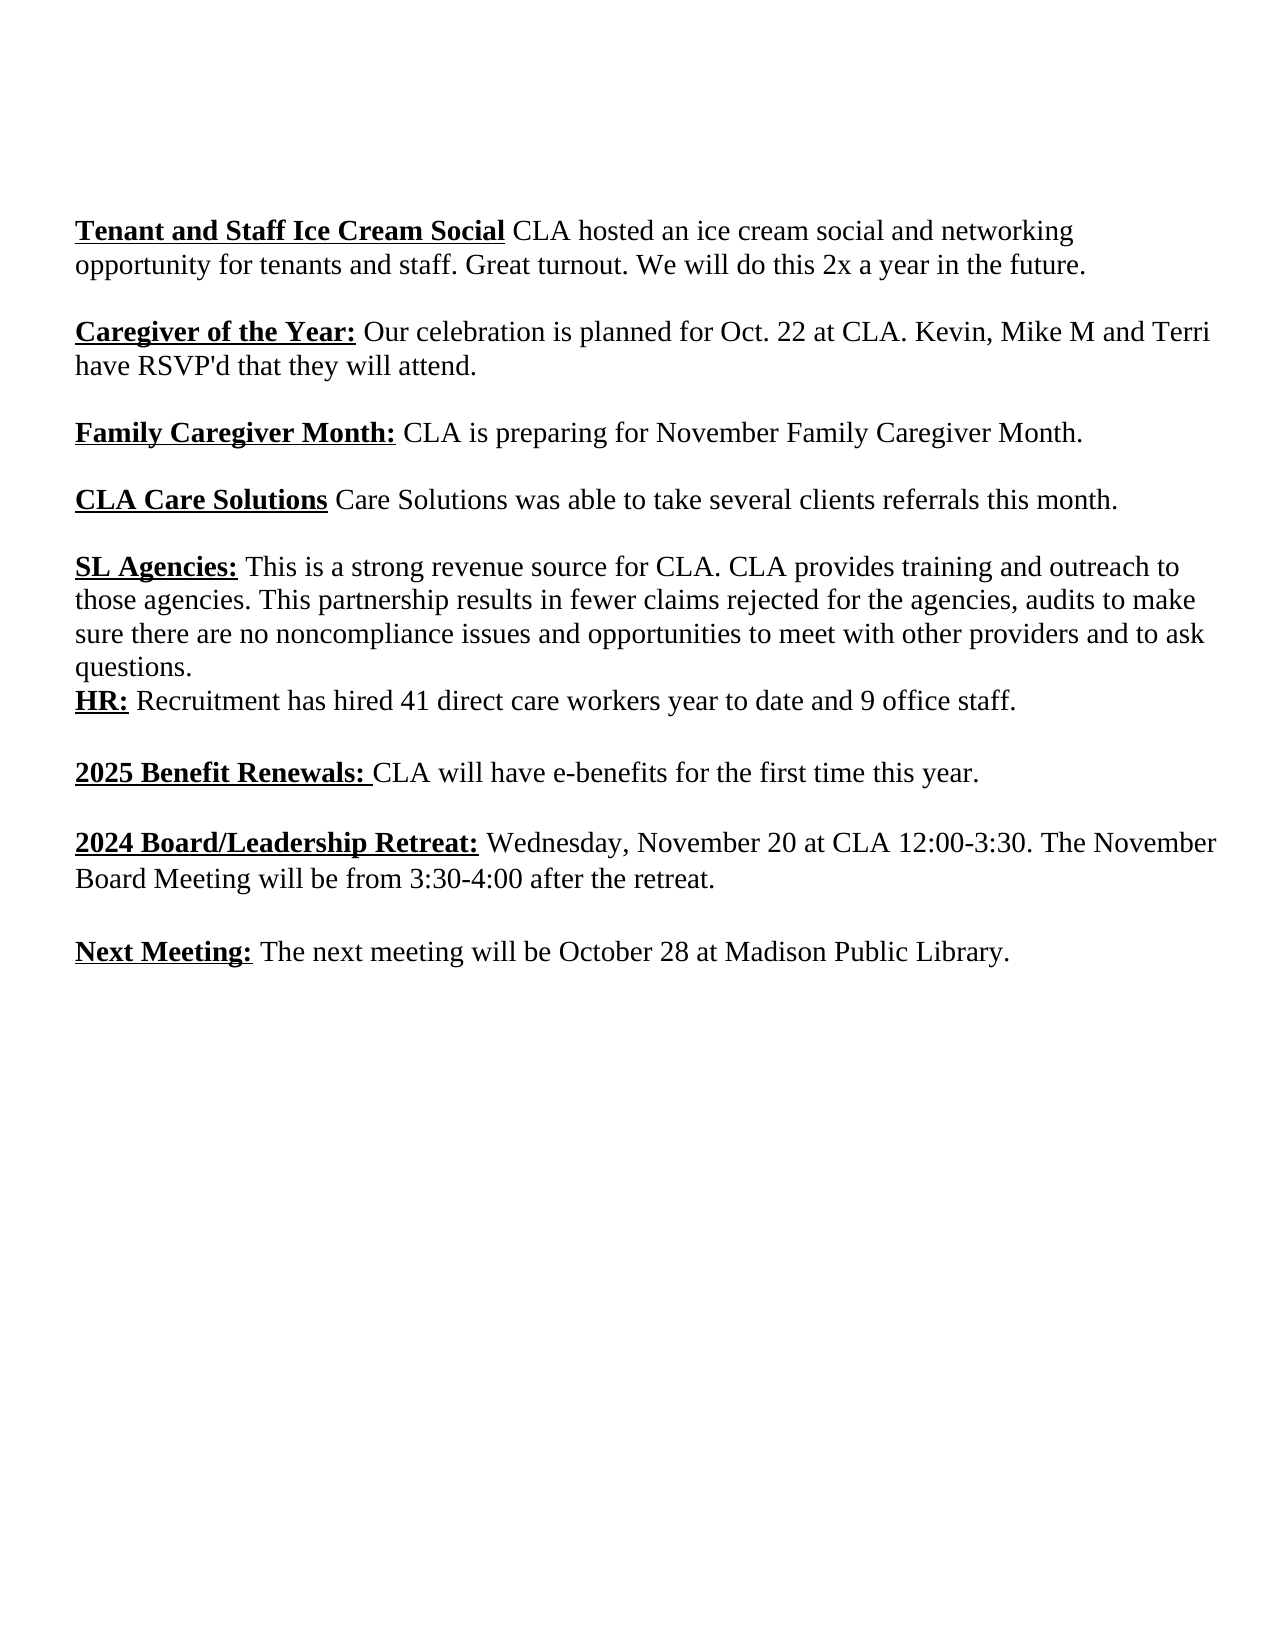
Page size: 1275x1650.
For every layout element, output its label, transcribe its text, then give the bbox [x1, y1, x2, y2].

text Caregiver of the Year: Our celebration is planned for Oct. 22 at CLA. Kevin, Mike M and Terri have RSVP'd that they will attend. [75, 314, 1217, 381]
text Tenant and Staff Ice Cream Social CLA hosted an ice cream social and networking opportunity for tenants and staff. Great turnout. We will do this 2x a year in the future. [75, 213, 1217, 281]
text 2025 Benefit Renewals: CLA will have e-benefits for the first time this year. [75, 755, 1217, 789]
text 2024 Board/Leadership Retreat: Wednesday, November 20 at CLA 12:00-3:30. The November Board Meeting will be from 3:30-4:00 after the retreat. [75, 825, 1217, 895]
text SL Agencies: This is a strong revenue source for CLA. CLA provides training and outreach to those agencies. This partnership results in fewer claims rejected for the agencies, audits to make sure there are no noncompliance issues and opportunities to meet with other providers and to ask questions. [75, 549, 1217, 683]
text Family Caregiver Month: CLA is preparing for November Family Caregiver Month. [75, 415, 1217, 448]
text Next Meeting: The next meeting will be October 28 at Madison Public Library. [75, 934, 1217, 967]
text HR: Recruitment has hired 41 direct care workers year to date and 9 office staff. [75, 683, 1217, 717]
text CLA Care Solutions Care Solutions was able to take several clients referrals this month. [75, 482, 1217, 515]
